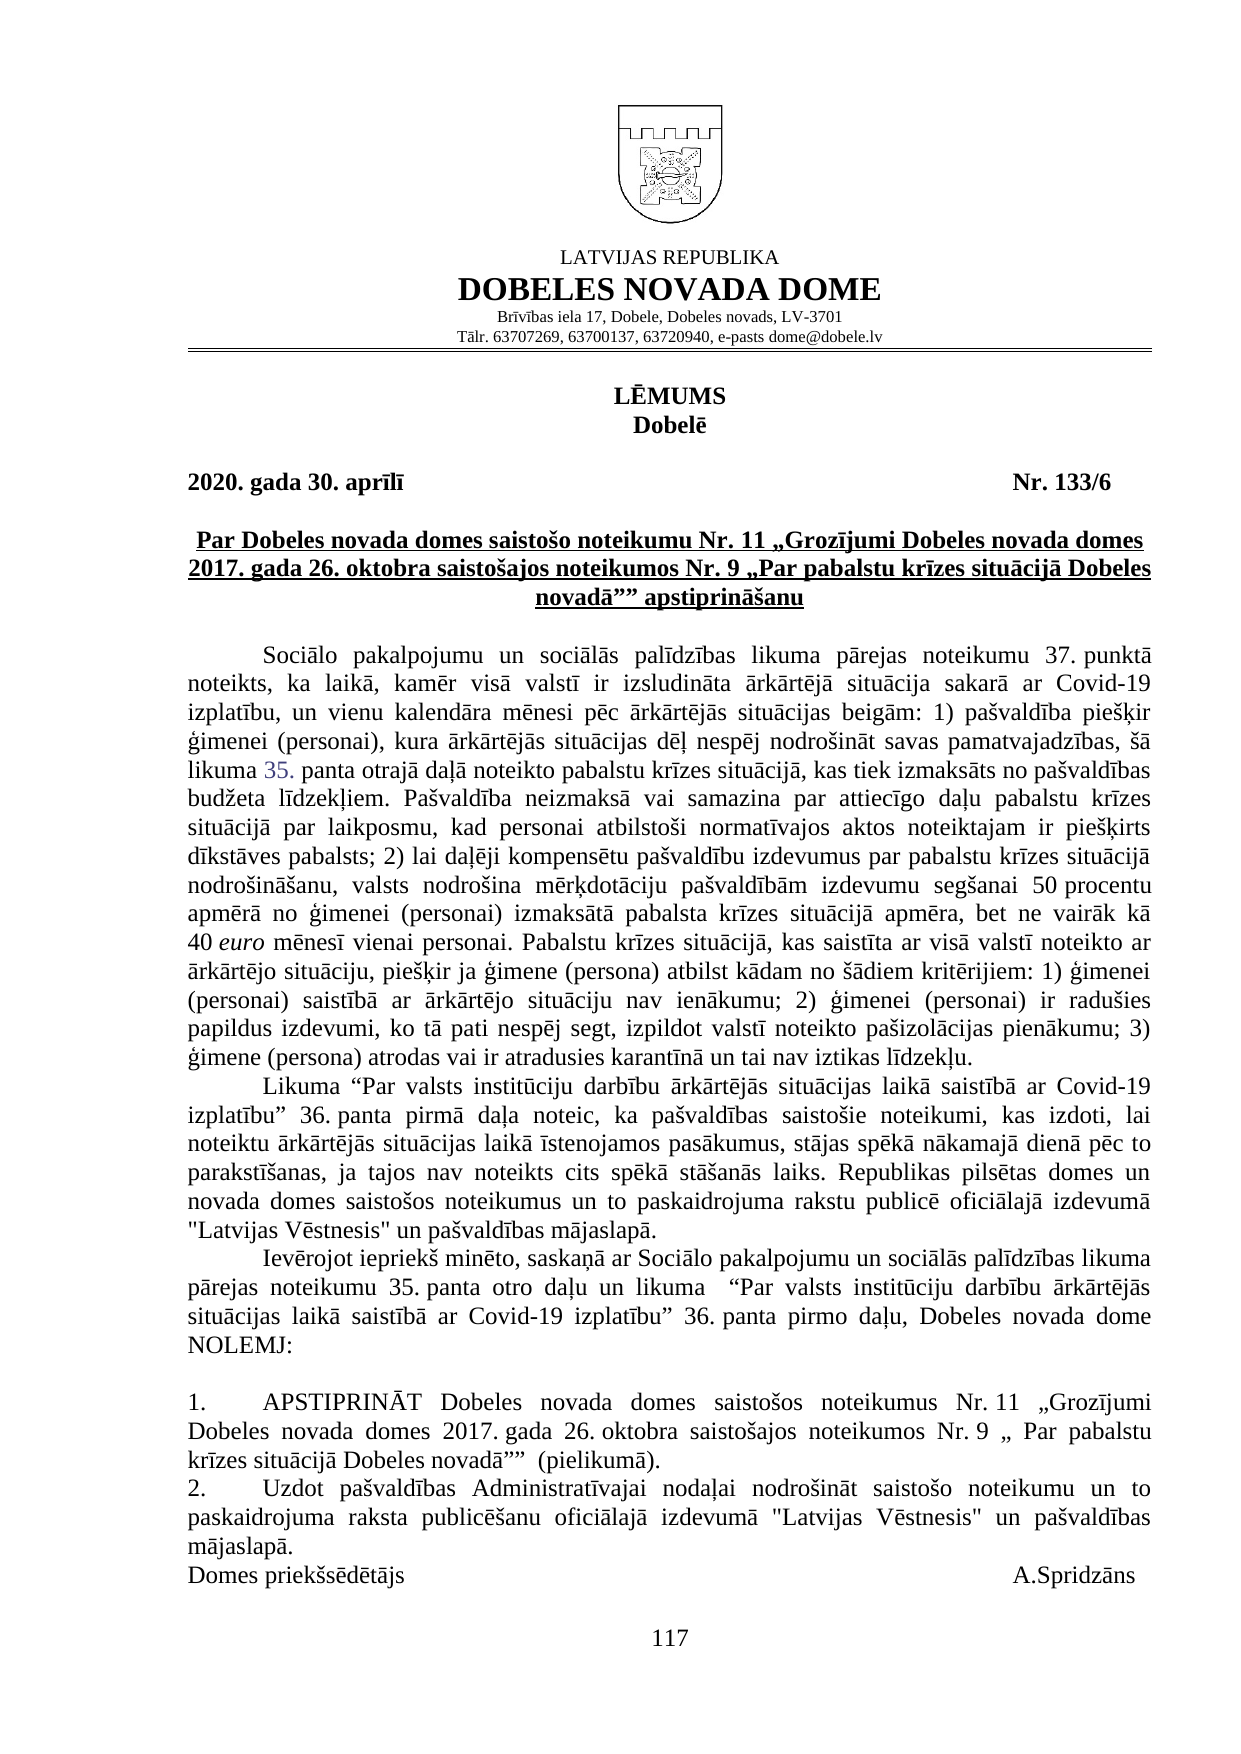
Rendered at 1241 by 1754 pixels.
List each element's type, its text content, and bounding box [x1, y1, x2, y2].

text Par Dobeles novada domes saistošo noteikumu Nr. 11 „Grozījumi Dobeles novada domes 2017. gada 26. oktobra saistošajos noteikumos Nr. 9 „Par pabalstu krīzes situācijā Dobeles novadā”” apstiprināšanu [187, 525, 1152, 611]
text Sociālo pakalpojumu un sociālās palīdzības likuma pārejas noteikumu 37. punktā noteikts, ka laikā, kamēr visā valstī ir izsludināta ārkārtējā situācija sakarā ar Covid-19 izplatību, un vienu kalendāra mēnesi pēc ārkārtējās situācijas beigām: 1) pašvaldība piešķir ģimenei (personai), kura ārkārtējās situācijas dēļ nespēj nodrošināt savas pamatvajadzības, šā likuma 35. panta otrajā daļā noteikto pabalstu krīzes situācijā, kas tiek izmaksāts no pašvaldības budžeta līdzekļiem. Pašvaldība neizmaksā vai samazina par attiecīgo daļu pabalstu krīzes situācijā par laikposmu, kad personai atbilstoši normatīvajos aktos noteiktajam ir piešķirts dīkstāves pabalsts; 2) lai daļēji kompensētu pašvaldību izdevumus par pabalstu krīzes situācijā nodrošināšanu, valsts nodrošina mērķdotāciju pašvaldībām izdevumu segšanai 50 procentu apmērā no ģimenei (personai) izmaksātā pabalsta krīzes situācijā apmēra, bet ne vairāk kā 40 euro mēnesī vienai personai. Pabalstu krīzes situācijā, kas saistīta ar visā valstī noteikto ar ārkārtējo situāciju, piešķir ja ģimene (persona) atbilst kādam no šādiem kritērijiem: 1) ģimenei (personai) saistībā ar ārkārtējo situāciju nav ienākumu; 2) ģimenei (personai) ir radušies papildus izdevumi, ko tā pati nespēj segt, izpildot valstī noteikto pašizolācijas pienākumu; 3) ģimene (persona) atrodas vai ir atradusies karantīnā un tai nav iztikas līdzekļu. [187, 640, 1152, 1071]
text Brīvības iela 17, Dobele, Dobeles novads, LV-3701 [187, 307, 1152, 326]
text Domes priekšsēdētājs A.Spridzāns [187, 1560, 1152, 1588]
list Uzdot pašvaldības Administratīvajai nodaļai nodrošināt saistošo noteikumu un to paskaidrojuma raksta publicēšanu oficiālajā izdevumā "Latvijas Vēstnesis" un pašvaldības mājaslapā. [187, 1473, 1152, 1560]
text LATVIJAS REPUBLIKA [187, 245, 1152, 269]
text Ievērojot iepriekš minēto, saskaņā ar Sociālo pakalpojumu un sociālās palīdzības likuma pārejas noteikumu 35. panta otro daļu un likuma “Par valsts institūciju darbību ārkārtējās situācijas laikā saistībā ar Covid-19 izplatību” 36. panta pirmo daļu, Dobeles novada dome NOLEMJ: [187, 1243, 1152, 1358]
picture [614, 102, 725, 226]
text Dobelē [187, 410, 1152, 438]
text Likuma “Par valsts institūciju darbību ārkārtējās situācijas laikā saistībā ar Covid-19 izplatību” 36. panta pirmā daļa noteic, ka pašvaldības saistošie noteikumi, kas izdoti, lai noteiktu ārkārtējās situācijas laikā īstenojamos pasākumus, stājas spēkā nākamajā dienā pēc to parakstīšanas, ja tajos nav noteikts cits spēkā stāšanās laiks. Republikas pilsētas domes un novada domes saistošos noteikumus un to paskaidrojuma rakstu publicē oficiālajā izdevumā "Latvijas Vēstnesis" un pašvaldības mājaslapā. [187, 1071, 1152, 1243]
text LĒMUMS [187, 381, 1152, 410]
text 2020. gada 30. aprīlī Nr. 133/6 [187, 467, 1152, 496]
list APSTIPRINĀT Dobeles novada domes saistošos noteikumus Nr. 11 „Grozījumi Dobeles novada domes 2017. gada 26. oktobra saistošajos noteikumos Nr. 9 „ Par pabalstu krīzes situācijā Dobeles novadā”” (pielikumā). [187, 1387, 1152, 1473]
text Tālr. 63707269, 63700137, 63720940, e-pasts dome@dobele.lv [187, 326, 1152, 352]
text DOBELES NOVADA DOME [187, 269, 1152, 307]
